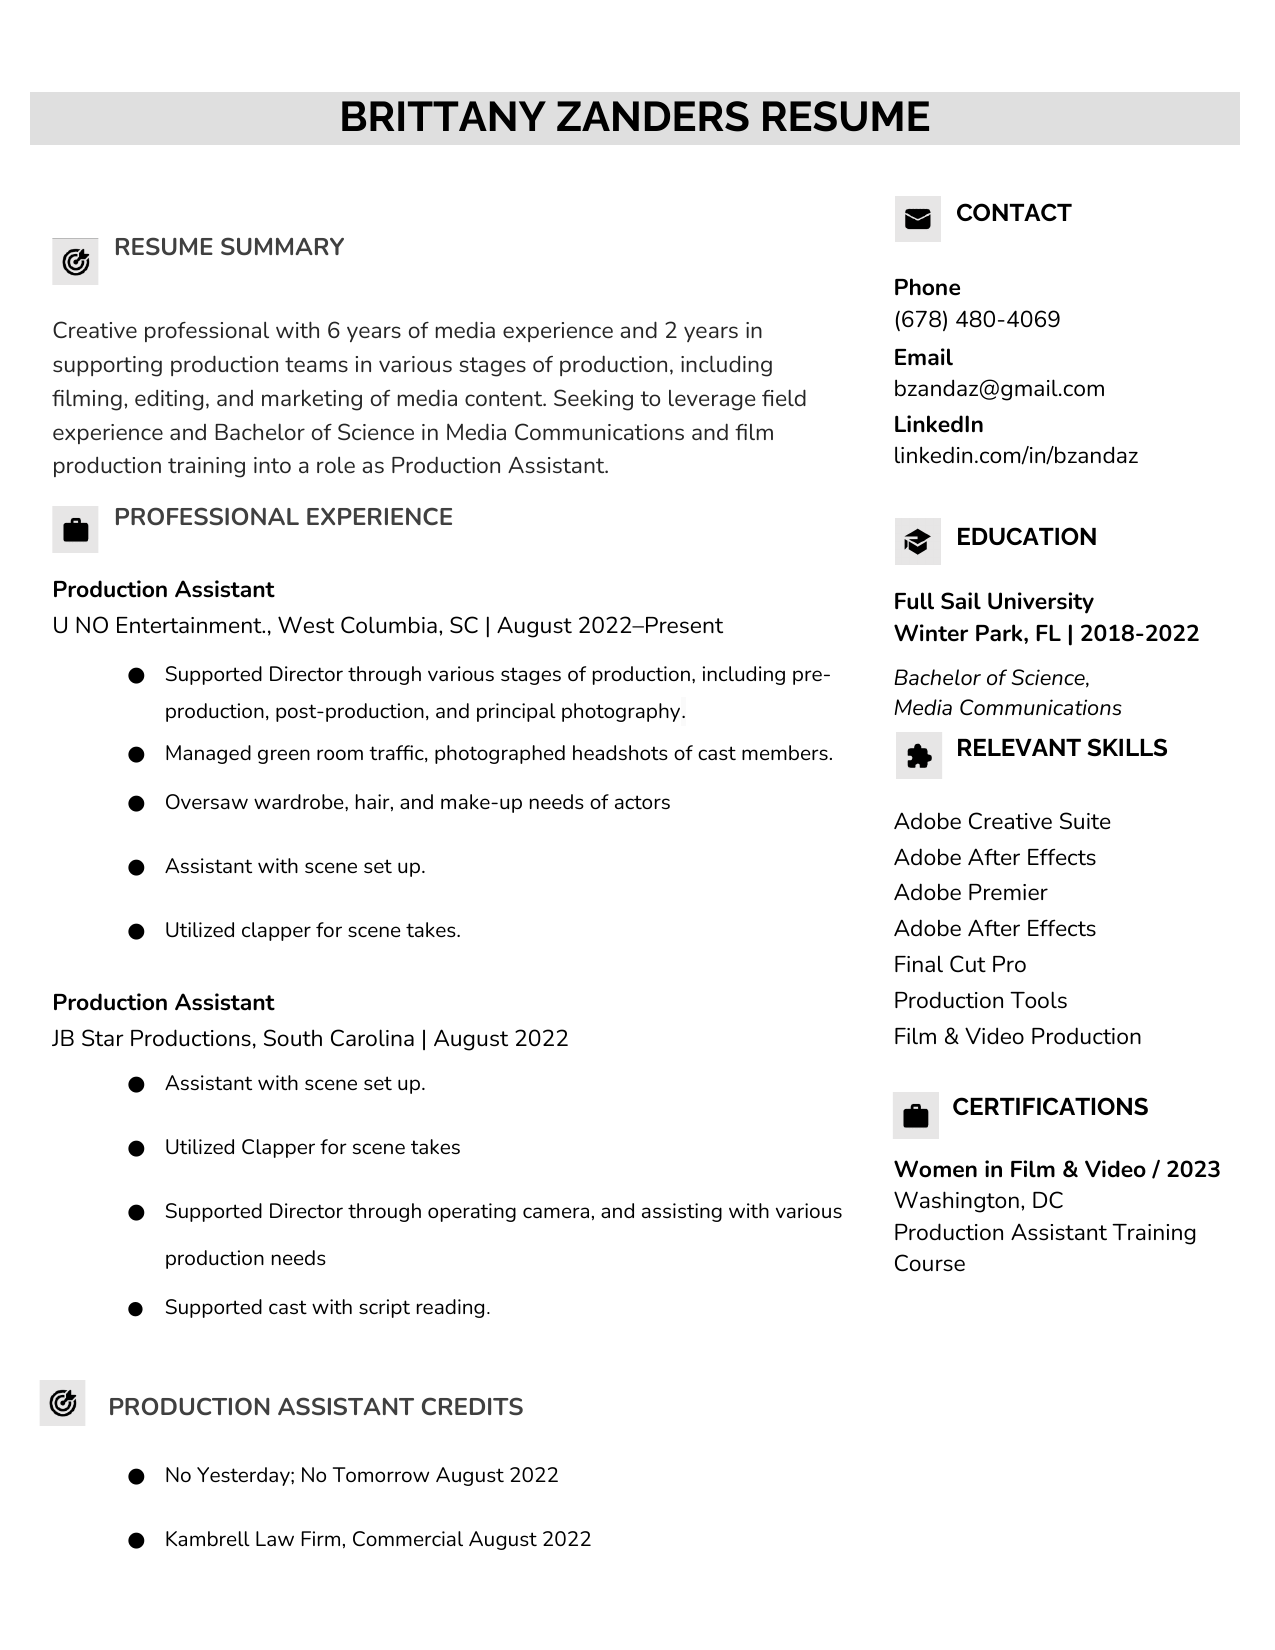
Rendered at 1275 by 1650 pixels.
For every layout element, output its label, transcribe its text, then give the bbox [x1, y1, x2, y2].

picture [895, 518, 941, 565]
picture [895, 196, 941, 242]
picture [892, 1092, 939, 1139]
picture [52, 238, 99, 285]
table_cell [30, 145, 871, 1622]
picture [52, 506, 99, 553]
picture [896, 732, 943, 779]
table_cell [871, 145, 1240, 1622]
table_header BRITTANY ZANDERS RESUME [30, 92, 1240, 145]
picture [39, 1380, 86, 1426]
